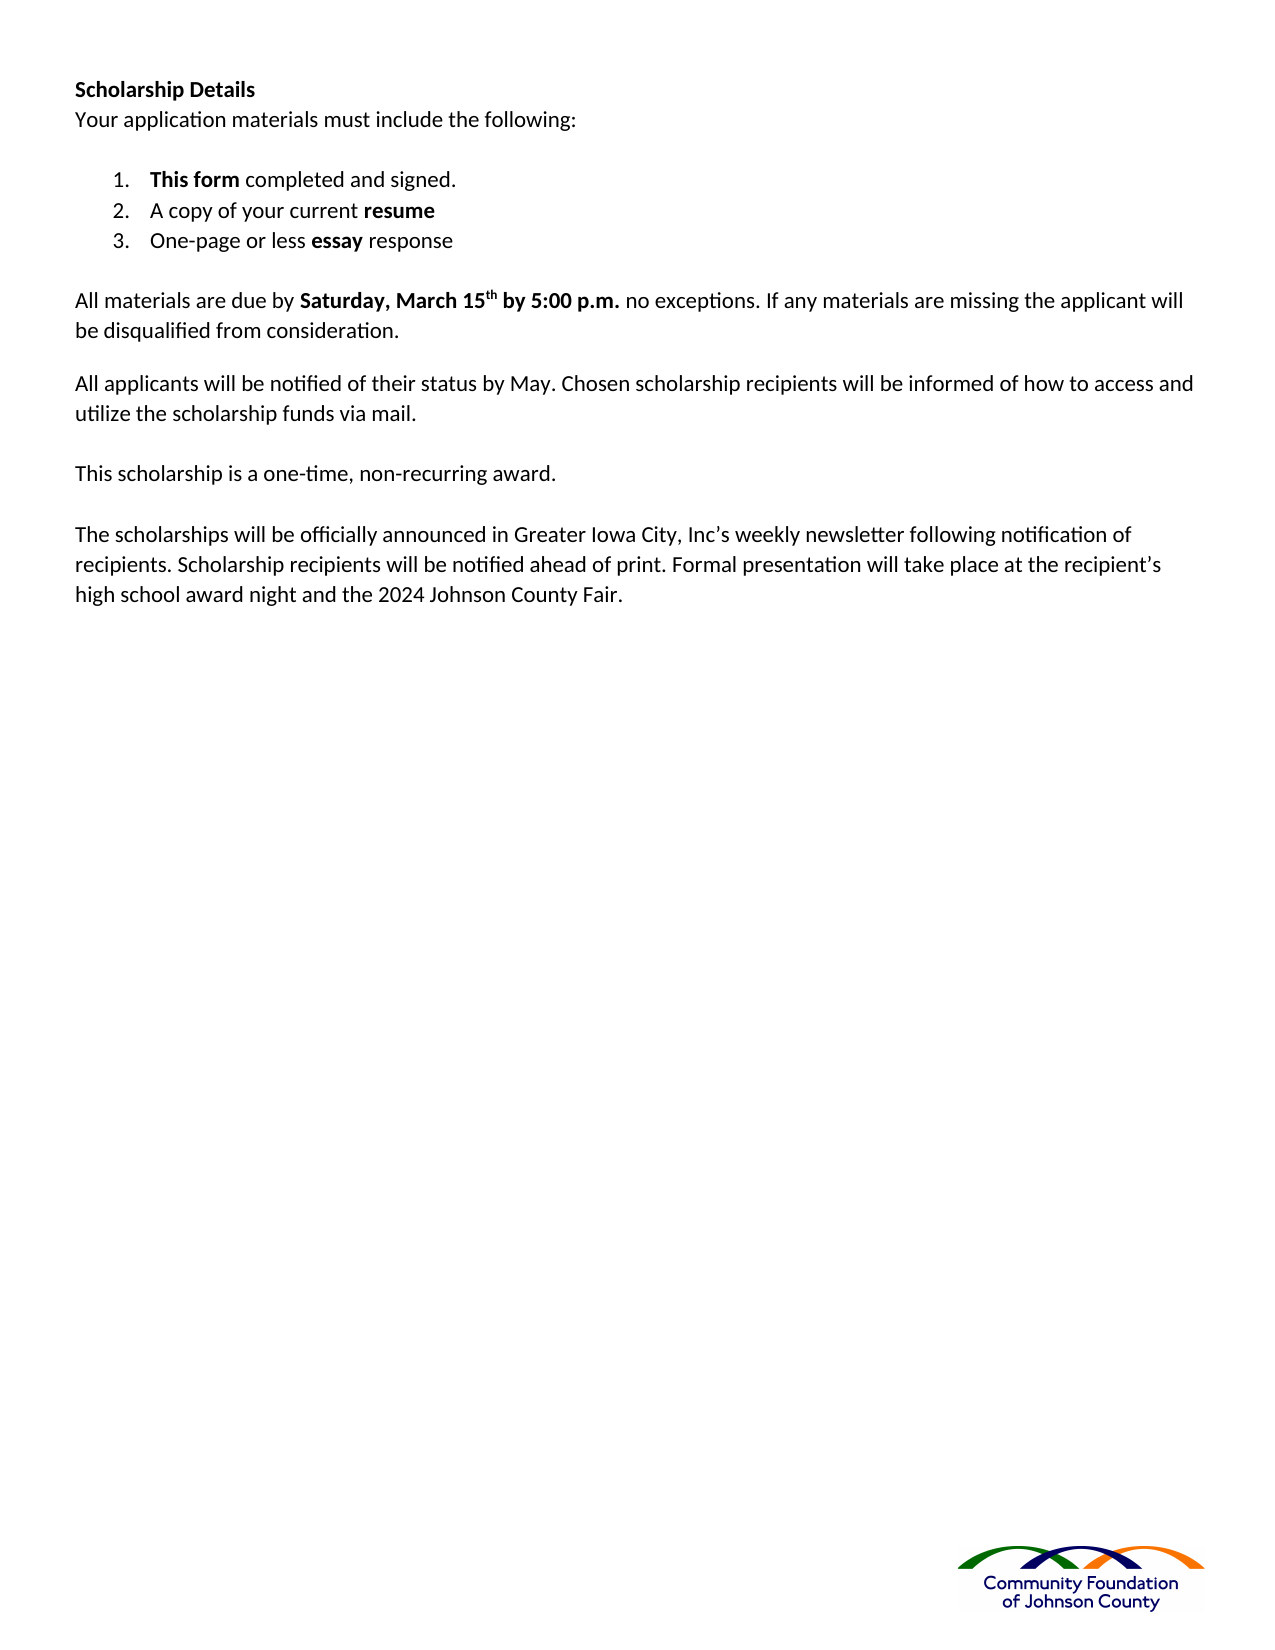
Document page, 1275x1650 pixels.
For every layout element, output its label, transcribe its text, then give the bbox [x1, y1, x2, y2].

list This form completed and signed. [112, 166, 1200, 194]
list A copy of your current resume [112, 196, 1200, 224]
text This scholarship is a one-time, non-recurring award. [75, 459, 1200, 487]
text Scholarship Details [75, 75, 1200, 103]
list One-page or less essay response [112, 226, 1200, 254]
text The scholarships will be officially announced in Greater Iowa City, Inc’s weekly newsletter following notification of recipients. Scholarship recipients will be notified ahead of print. Formal presentation will take place at the recipient’s high school award night and the 2024 Johnson County Fair. [75, 520, 1200, 608]
picture [957, 1546, 1205, 1612]
text All applicants will be notified of their status by May. Chosen scholarship recipients will be informed of how to access and utilize the scholarship funds via mail. [75, 369, 1200, 427]
text Your application materials must include the following: [75, 105, 1200, 133]
text All materials are due by Saturday, March 15th by 5:00 p.m. no exceptions. If any materials are missing the applicant will be disqualified from consideration. [75, 286, 1200, 345]
